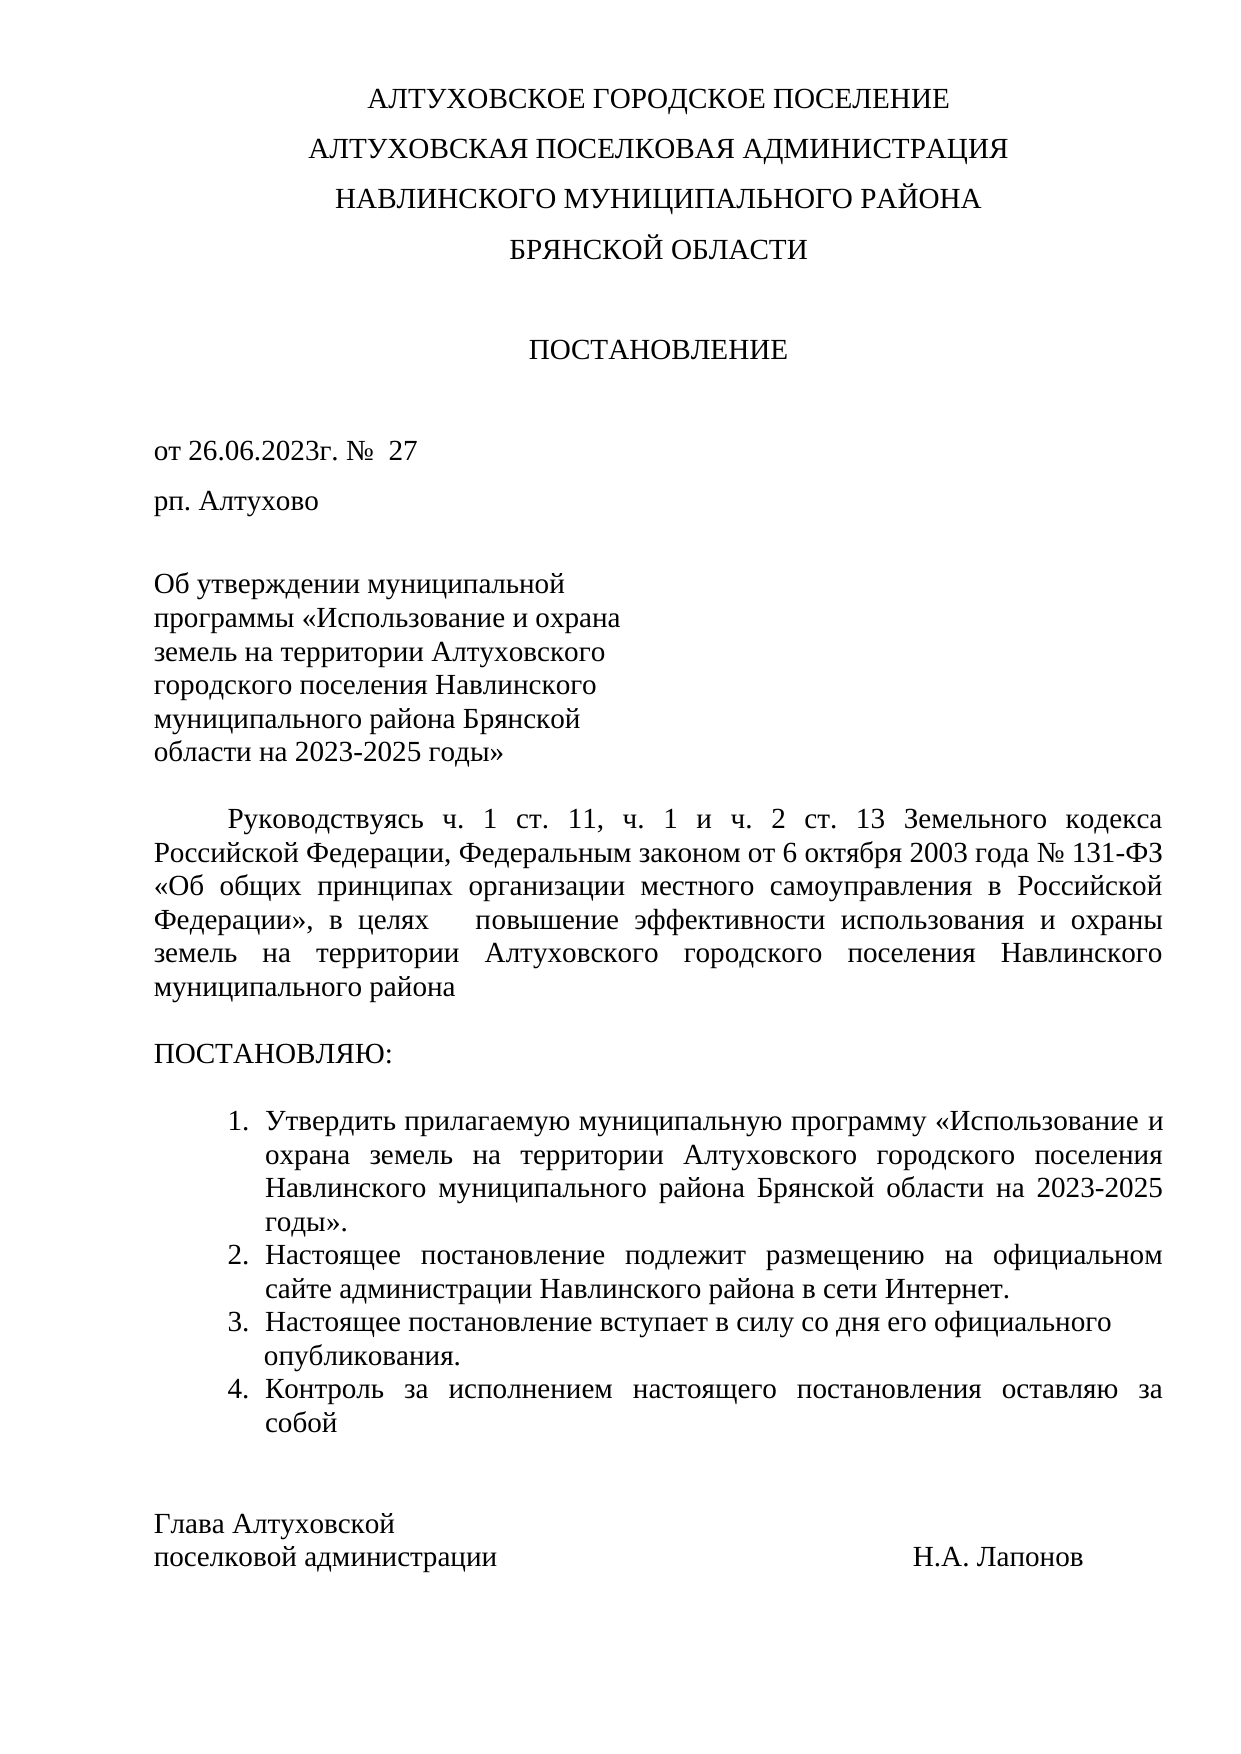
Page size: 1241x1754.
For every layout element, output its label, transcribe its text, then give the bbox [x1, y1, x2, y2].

text области на 2023-2025 годы» [153, 734, 1163, 768]
list Настоящее постановление подлежит размещению на официальном сайте администрации Навлинского района в сети Интернет. [227, 1237, 1163, 1304]
text городского поселения Навлинского [153, 667, 1163, 701]
text Руководствуясь ч. 1 ст. 11, ч. 1 и ч. 2 ст. 13 Земельного кодекса Российской Федерации, Федеральным законом от 6 октября 2003 года № 131-ФЗ «Об общих принципах организации местного самоуправления в Российской Федерации», в целях повышение эффективности использования и охраны земель на территории Алтуховского городского поселения Навлинского муниципального района [153, 801, 1163, 1003]
text АЛТУХОВСКОЕ ГОРОДСКОЕ ПОСЕЛЕНИЕ [153, 81, 1163, 115]
list Настоящее постановление вступает в силу со дня его официального [227, 1304, 1163, 1338]
text рп. Алтухово [153, 483, 1163, 516]
list Контроль за исполнением настоящего постановления оставляю за собой [227, 1372, 1163, 1439]
text муниципального района Брянской [153, 701, 1163, 734]
text опубликования. [227, 1338, 1163, 1372]
text от 26.06.2023г. № 27 [153, 433, 1163, 466]
text Глава Алтуховской [153, 1506, 1163, 1539]
list Утвердить прилагаемую муниципальную программу «Использование и охрана земель на территории Алтуховского городского поселения Навлинского муниципального района Брянской области на 2023-2025 годы». [227, 1103, 1163, 1237]
text БРЯНСКОЙ ОБЛАСТИ [153, 232, 1163, 265]
text ПОСТАНОВЛЯЮ: [153, 1036, 1163, 1070]
text программы «Использование и охрана [153, 600, 1163, 634]
text земель на территории Алтуховского [153, 634, 1163, 667]
text НАВЛИНСКОГО МУНИЦИПАЛЬНОГО РАЙОНА [153, 182, 1163, 215]
text поселковой администрации Н.А. Лапонов [153, 1539, 1163, 1573]
text АЛТУХОВСКАЯ ПОСЕЛКОВАЯ АДМИНИСТРАЦИЯ [153, 131, 1163, 165]
text Об утверждении муниципальной [153, 567, 1163, 600]
text ПОСТАНОВЛЕНИЕ [153, 332, 1163, 366]
